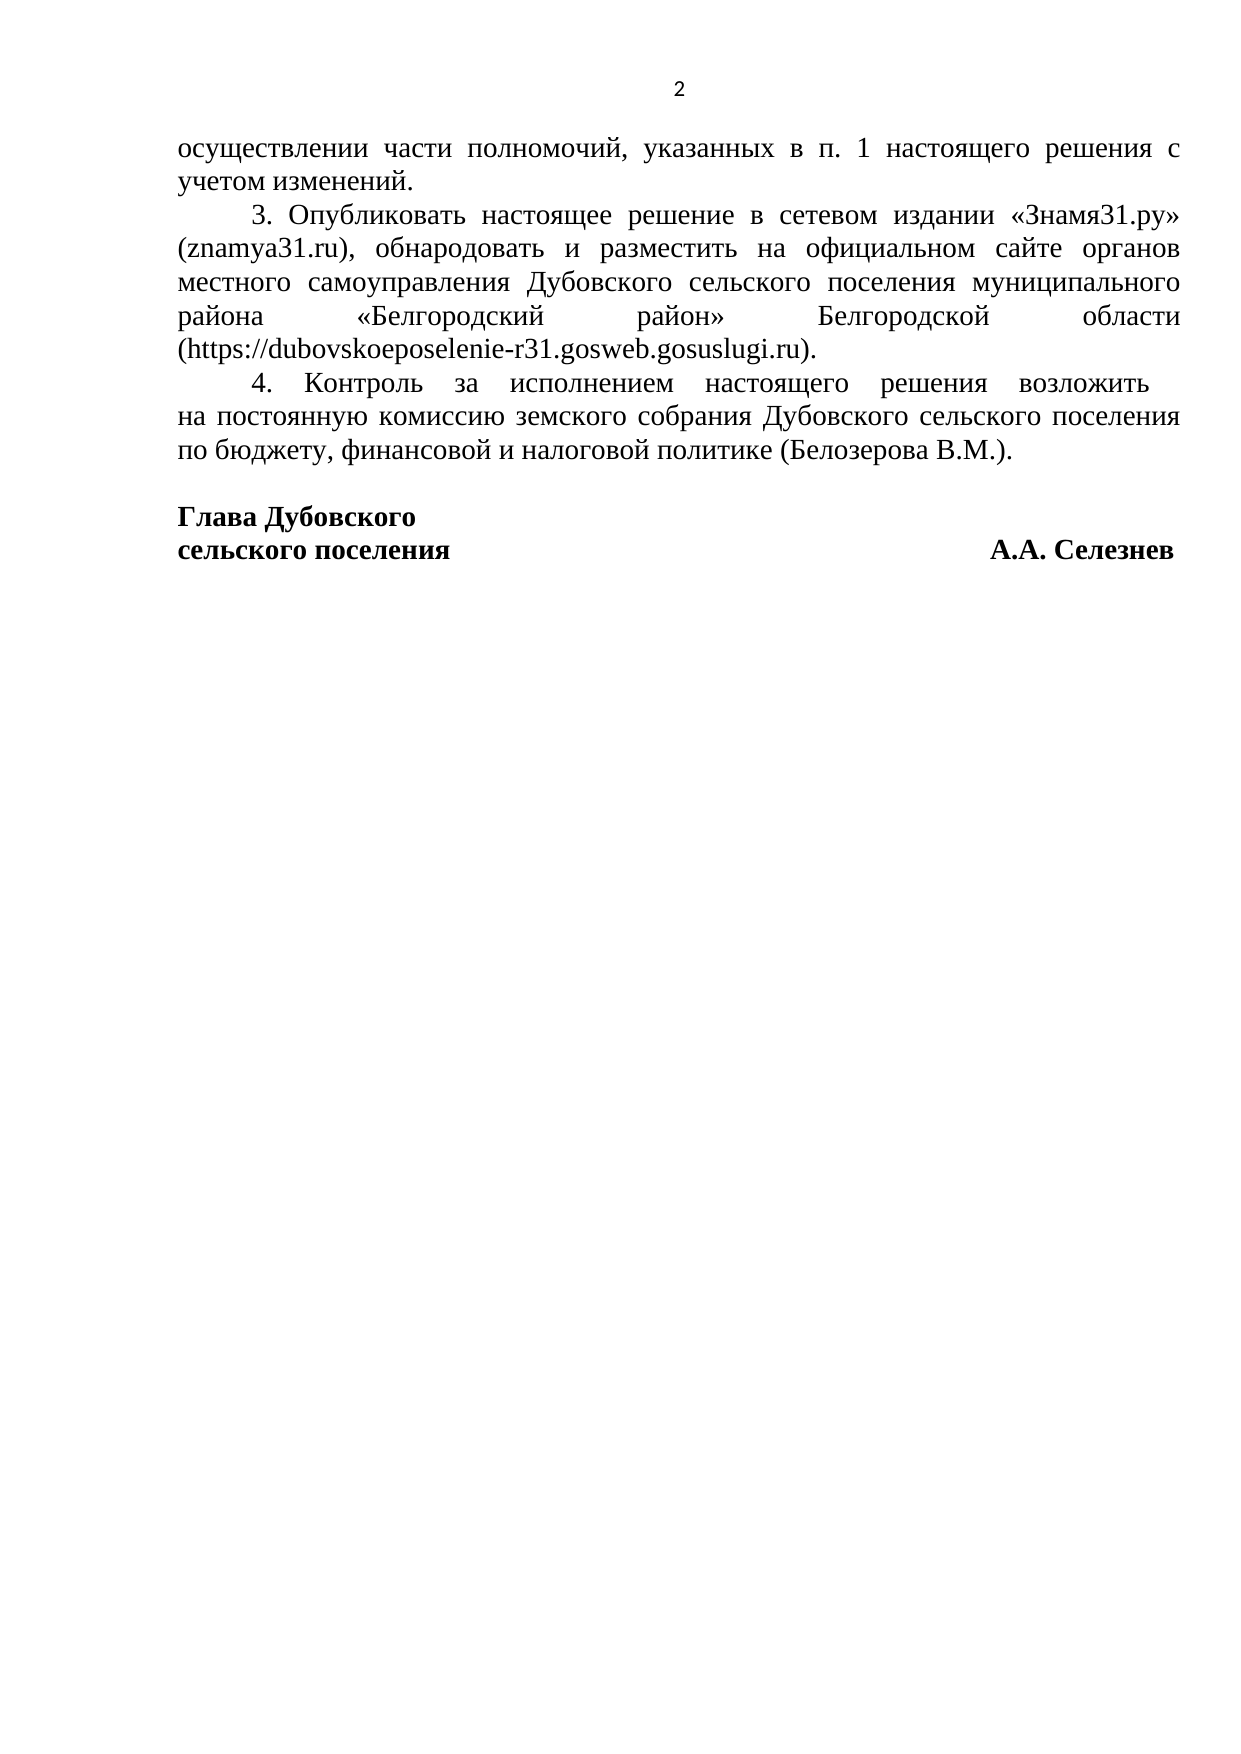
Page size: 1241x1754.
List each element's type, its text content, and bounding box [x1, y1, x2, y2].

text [177, 130, 1181, 197]
text Глава Дубовского [177, 499, 1181, 532]
text 4. Контроль за исполнением настоящего решения возложить на постоянную комиссию земского собрания Дубовского сельского поселения по бюджету, финансовой и налоговой политике (Белозерова В.М.). [177, 365, 1181, 465]
text сельского поселения А.А. Селезнев [177, 532, 1181, 566]
text 3. Опубликовать настоящее решение в сетевом издании «Знамя31.ру» (znamya31.ru), обнародовать и разместить на официальном сайте органов местного самоуправления Дубовского сельского поселения муниципального района «Белгородский район» Белгородской области (https://dubovskoeposelenie-r31.gosweb.gosuslugi.ru). [177, 197, 1181, 365]
